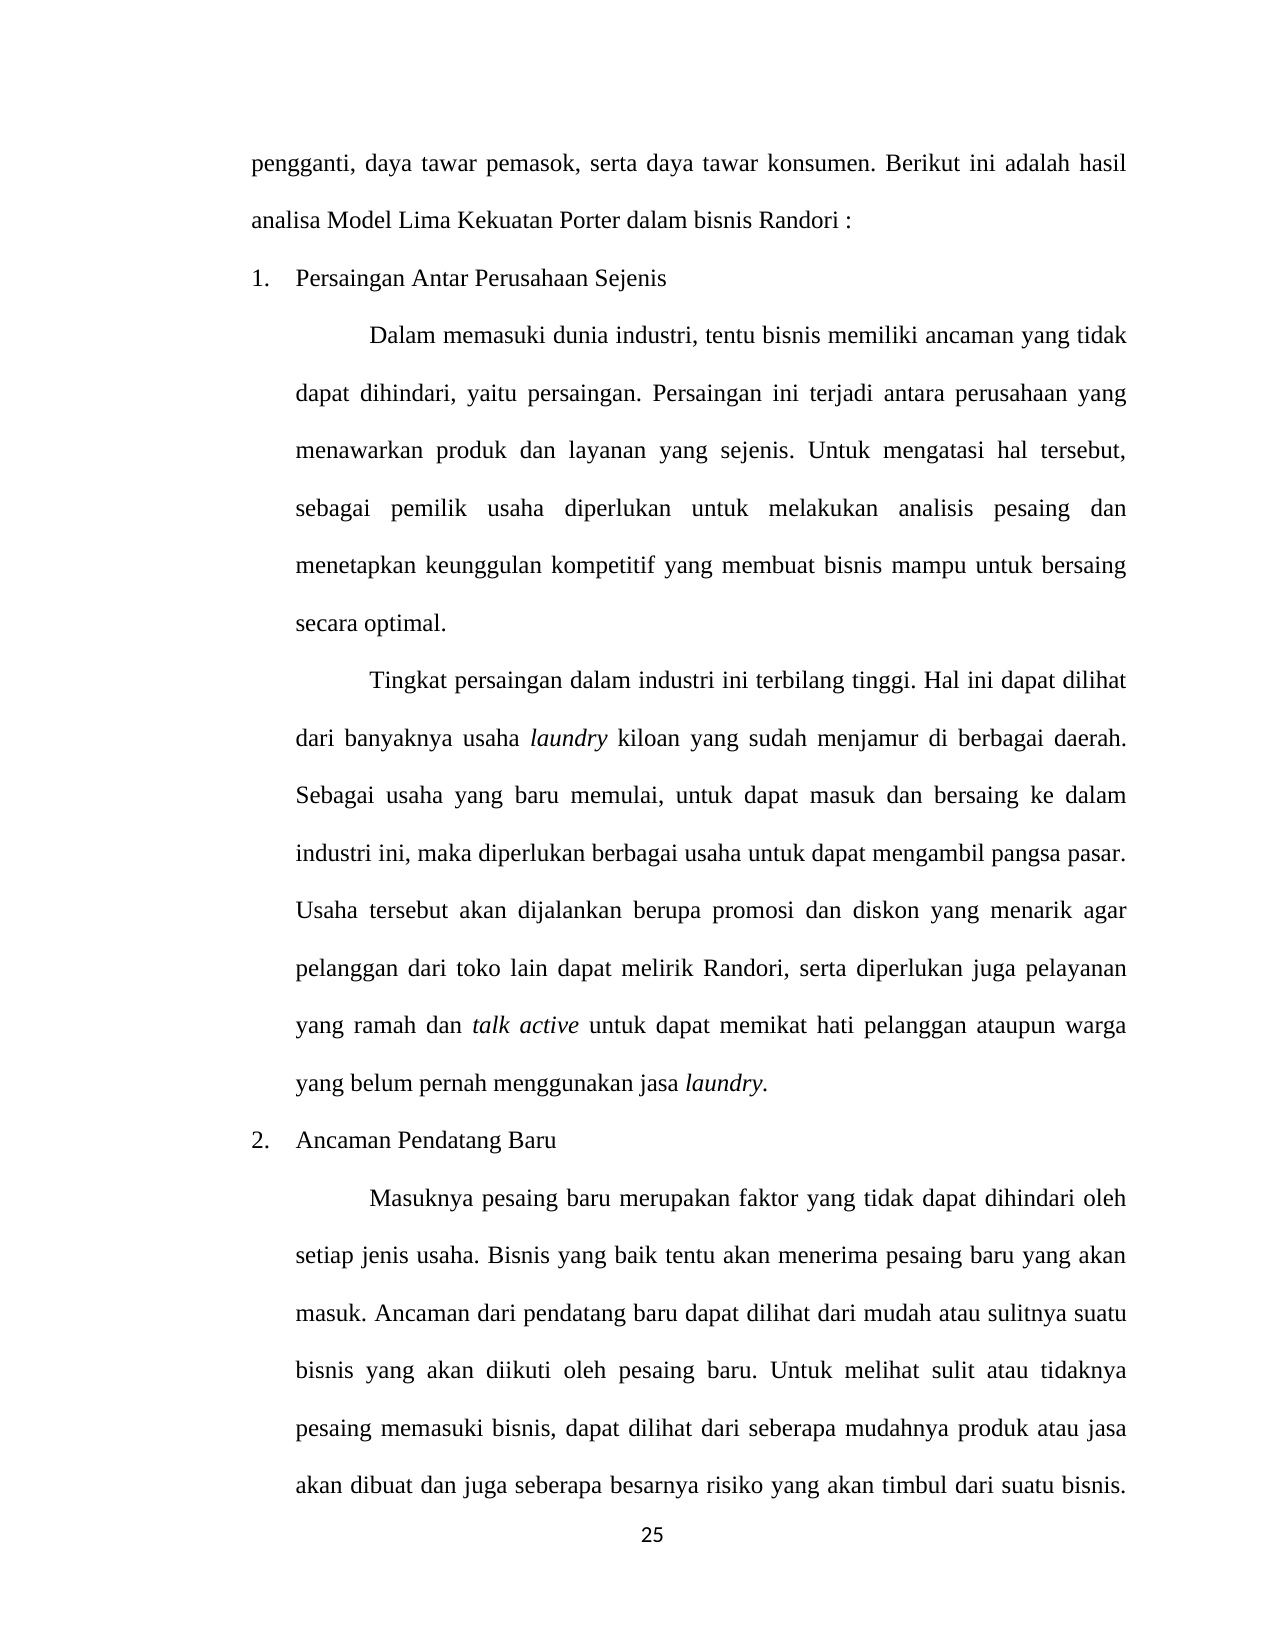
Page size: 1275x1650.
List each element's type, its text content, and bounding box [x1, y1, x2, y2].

list Tingkat persaingan dalam industri ini terbilang tinggi. Hal ini dapat dilihat dari banyaknya usaha laundry kiloan yang sudah menjamur di berbagai daerah. Sebagai usaha yang baru memulai, untuk dapat masuk dan bersaing ke dalam industri ini, maka diperlukan berbagai usaha untuk dapat mengambil pangsa pasar. Usaha tersebut akan dijalankan berupa promosi dan diskon yang menarik agar pelanggan dari toko lain dapat melirik Randori, serta diperlukan juga pelayanan yang ramah dan talk active untuk dapat memikat hati pelanggan ataupun warga yang belum pernah menggunakan jasa laundry. [295, 665, 1127, 1096]
list Dalam memasuki dunia industri, tentu bisnis memiliki ancaman yang tidak dapat dihindari, yaitu persaingan. Persaingan ini terjadi antara perusahaan yang menawarkan produk dan layanan yang sejenis. Untuk mengatasi hal tersebut, sebagai pemilik usaha diperlukan untuk melakukan analisis pesaing dan menetapkan keunggulan kompetitif yang membuat bisnis mampu untuk bersaing secara optimal. [295, 320, 1127, 636]
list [295, 1183, 1127, 1499]
list Persaingan Antar Perusahaan Sejenis [251, 263, 1127, 291]
list Ancaman Pendatang Baru [251, 1125, 1127, 1154]
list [251, 148, 1127, 234]
